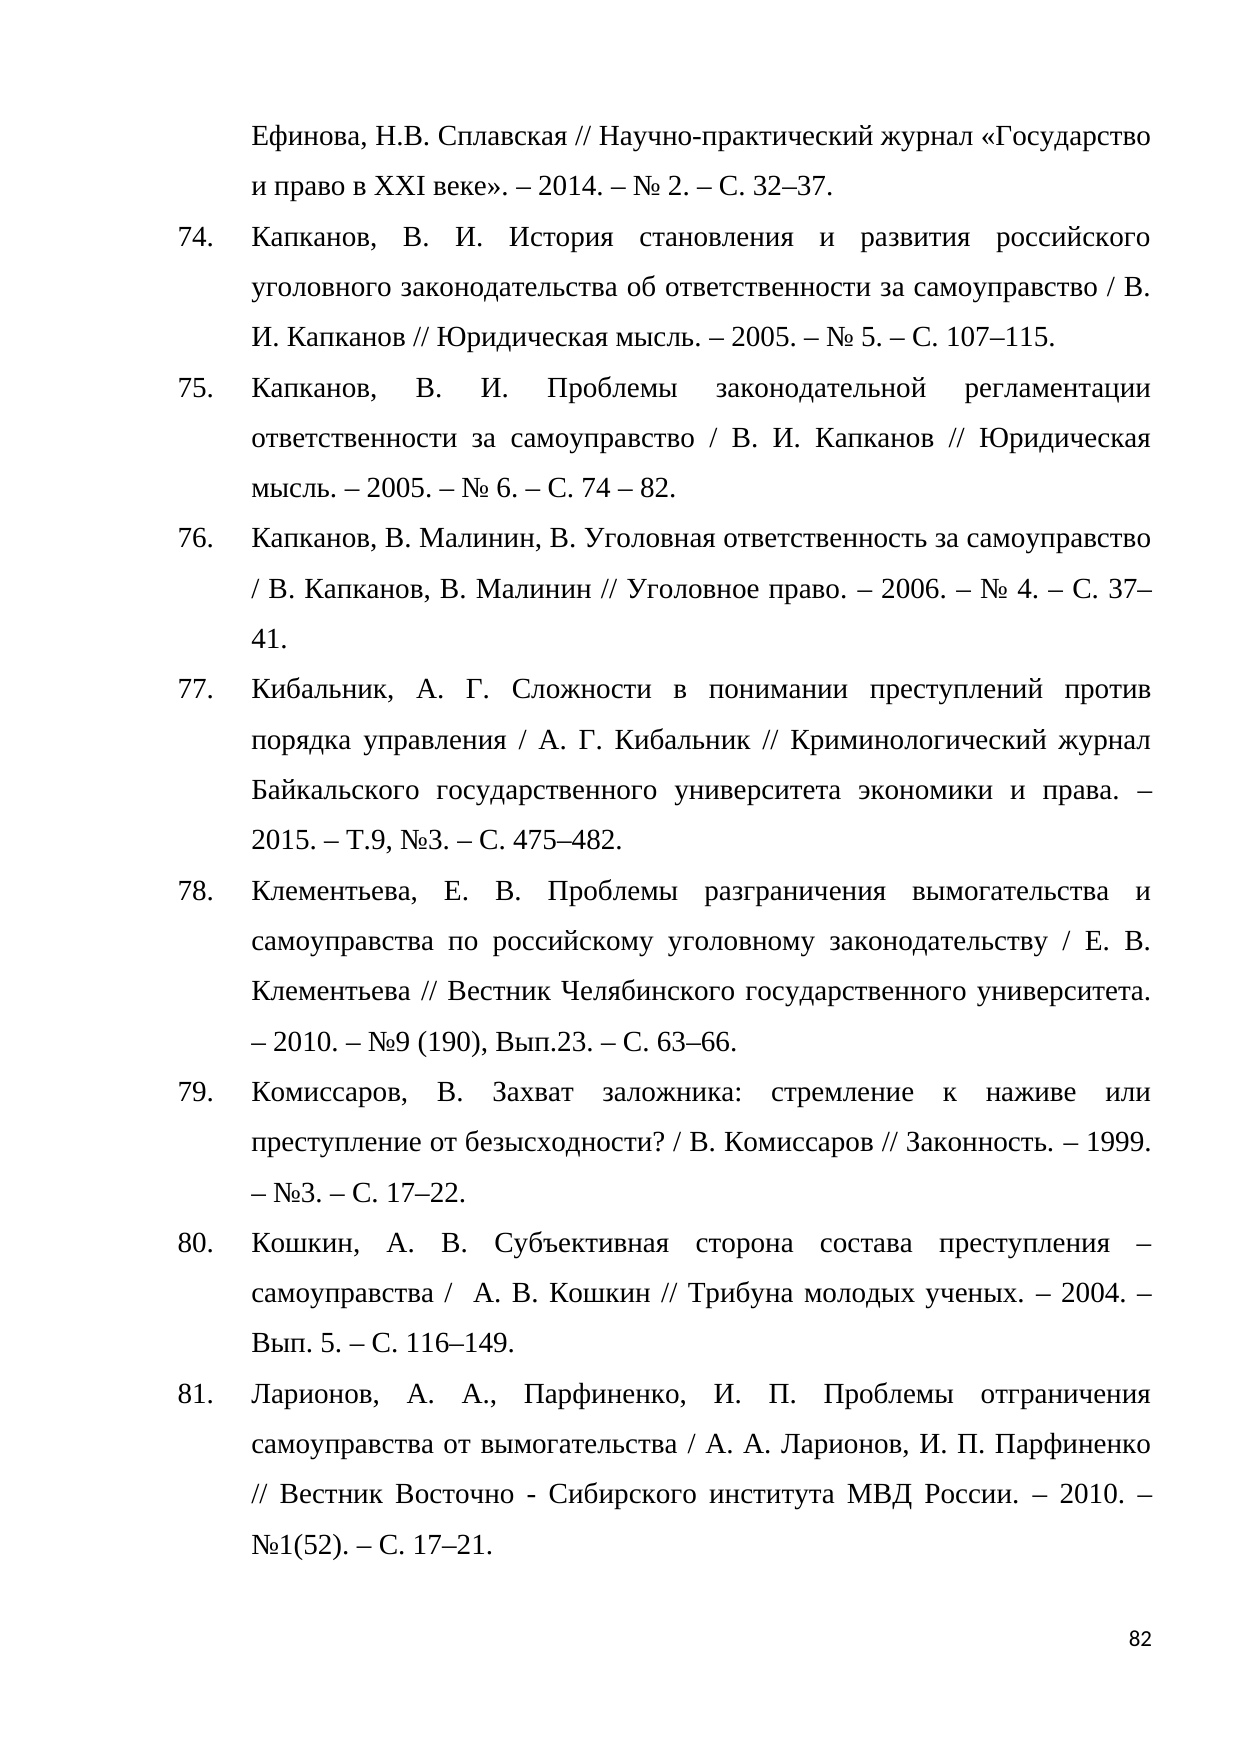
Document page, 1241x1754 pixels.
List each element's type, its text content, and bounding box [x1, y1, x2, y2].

list Капканов, В. Малинин, В. Уголовная ответственность за самоуправство / В. Капканов, В. Малинин // Уголовное право. – 2006. – № 4. – С. 37–41. [177, 521, 1152, 655]
list Капканов, В. И. Проблемы законодательной регламентации ответственности за самоуправство / В. И. Капканов // Юридическая мысль. – 2005. – № 6. – С. 74 – 82. [177, 370, 1152, 504]
list Кибальник, А. Г. Сложности в понимании преступлений против порядка управления / А. Г. Кибальник // Криминологический журнал Байкальского государственного университета экономики и права. – 2015. – Т.9, №3. – С. 475–482. [177, 672, 1152, 856]
list Клементьева, Е. В. Проблемы разграничения вымогательства и самоуправства по российскому уголовному законодательству / Е. В. Клементьева // Вестник Челябинского государственного университета. – 2010. – №9 (190), Вып.23. – С. 63–66. [177, 873, 1152, 1057]
list Кошкин, А. В. Субъективная сторона состава преступления – самоуправства / А. В. Кошкин // Трибуна молодых ученых. – 2004. – Вып. 5. – С. 116–149. [177, 1225, 1152, 1359]
list Капканов, В. И. История становления и развития российского уголовного законодательства об ответственности за самоуправство / В. И. Капканов // Юридическая мысль. – 2005. – № 5. – С. 107–115. [177, 219, 1152, 353]
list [177, 118, 1152, 202]
list Ларионов, А. А., Парфиненко, И. П. Проблемы отграничения самоуправства от вымогательства / А. А. Ларионов, И. П. Парфиненко // Вестник Восточно - Сибирского института МВД России. – 2010. – №1(52). – С. 17–21. [177, 1376, 1152, 1560]
list Комиссаров, В. Захват заложника: стремление к наживе или преступление от безысходности? / В. Комиссаров // Законность. – 1999. – №3. – С. 17–22. [177, 1074, 1152, 1208]
